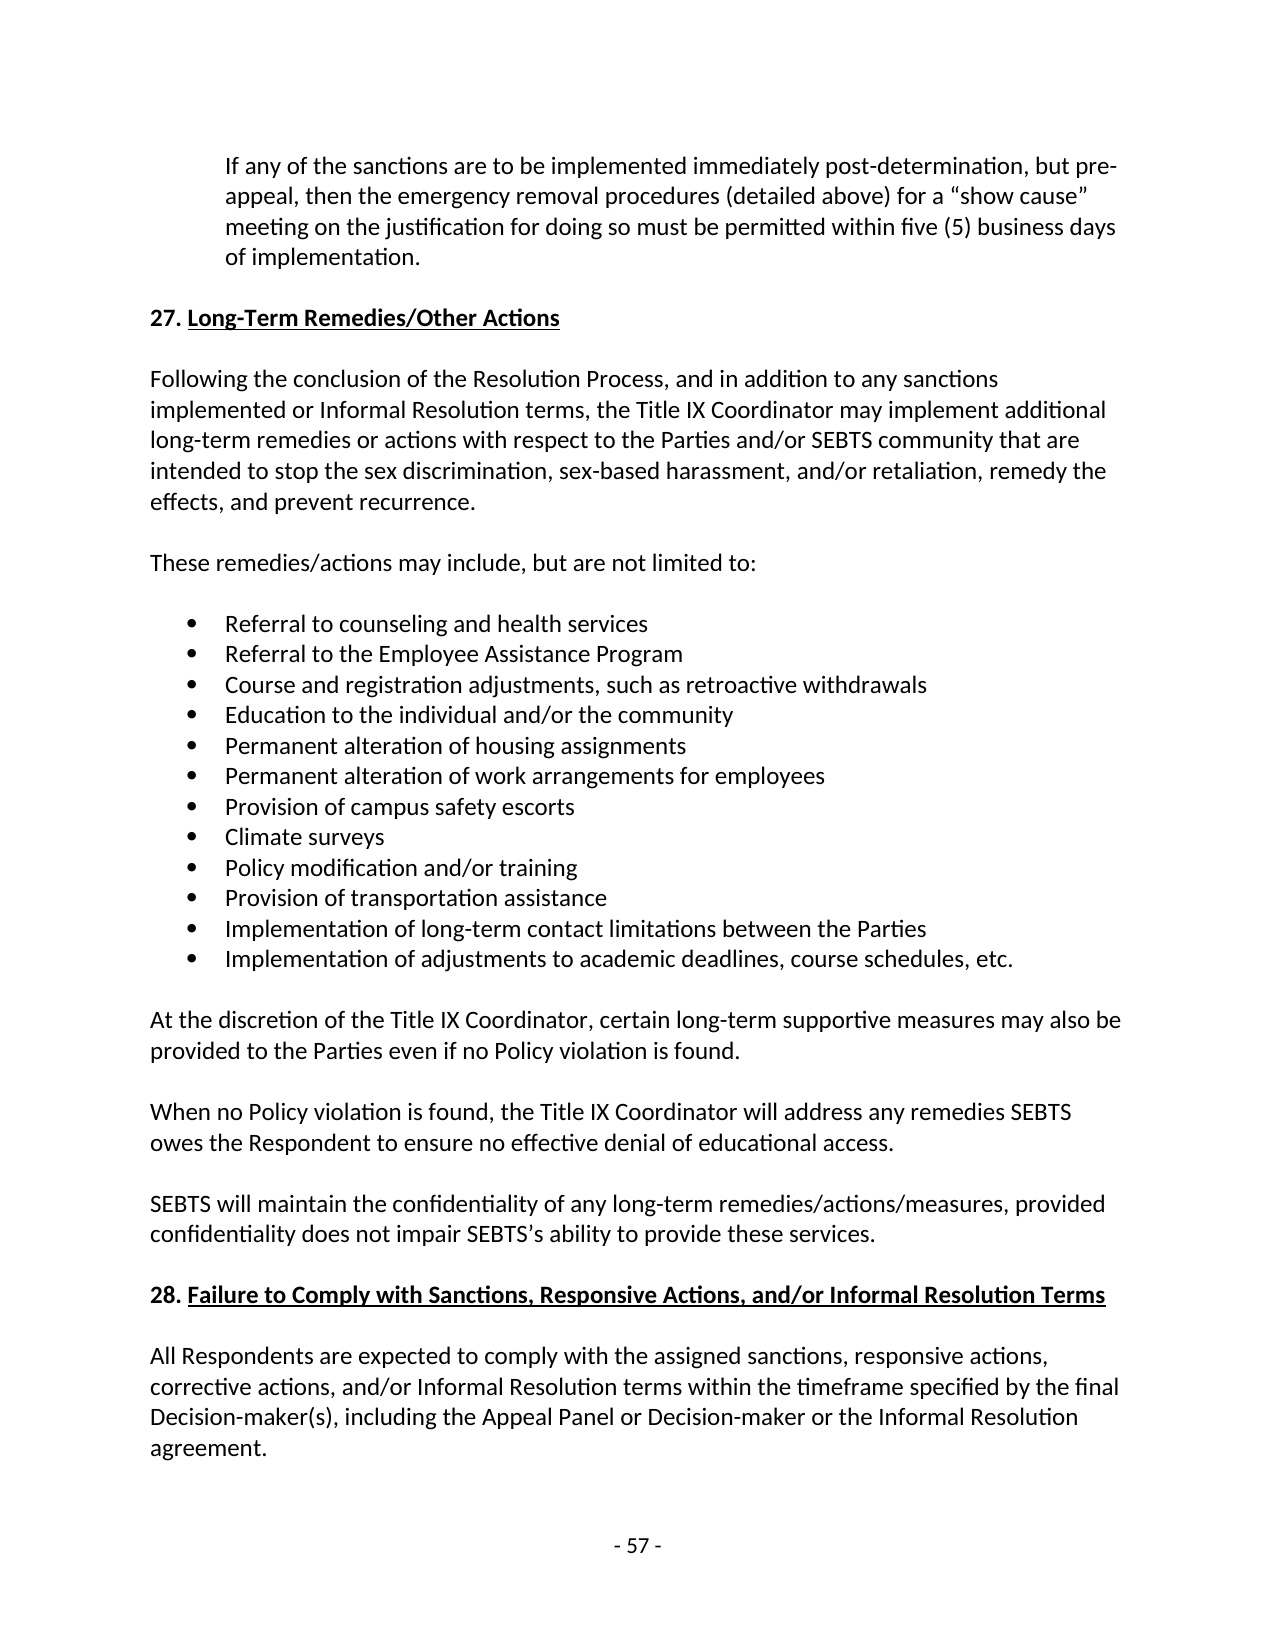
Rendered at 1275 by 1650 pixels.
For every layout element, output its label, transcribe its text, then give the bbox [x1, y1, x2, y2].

list Implementation of long-term contact limitations between the Parties [187, 913, 1125, 943]
subtitle Long-Term Remedies/Other Actions [150, 303, 1125, 333]
text At the discretion of the Title IX Coordinator, certain long-term supportive measures may also be provided to the Parties even if no Policy violation is found. [150, 1004, 1125, 1066]
list Course and registration adjustments, such as retroactive withdrawals [187, 669, 1125, 699]
list Implementation of adjustments to academic deadlines, course schedules, etc. [187, 943, 1125, 974]
text If any of the sanctions are to be implemented immediately post-determination, but pre-appeal, then the emergency removal procedures (detailed above) for a “show cause” meeting on the justification for doing so must be permitted within five (5) business days of implementation. [225, 150, 1125, 272]
text SEBTS will maintain the confidentiality of any long-term remedies/actions/measures, provided confidentiality does not impair SEBTS’s ability to provide these services. [150, 1188, 1125, 1249]
list Climate surveys [187, 821, 1125, 852]
text These remedies/actions may include, but are not limited to: [150, 547, 1125, 577]
text All Respondents are expected to comply with the assigned sanctions, responsive actions, corrective actions, and/or Informal Resolution terms within the timeframe specified by the final Decision-maker(s), including the Appeal Panel or Decision-maker or the Informal Resolution agreement. [150, 1340, 1125, 1462]
list Provision of transportation assistance [187, 882, 1125, 913]
list Referral to counseling and health services [187, 608, 1125, 638]
text When no Policy violation is found, the Title IX Coordinator will address any remedies SEBTS owes the Respondent to ensure no effective denial of educational access. [150, 1096, 1125, 1157]
list Provision of campus safety escorts [187, 791, 1125, 821]
list Permanent alteration of housing assignments [187, 730, 1125, 760]
text Following the conclusion of the Resolution Process, and in addition to any sanctions implemented or Informal Resolution terms, the Title IX Coordinator may implement additional long-term remedies or actions with respect to the Parties and/or SEBTS community that are intended to stop the sex discrimination, sex-based harassment, and/or retaliation, remedy the effects, and prevent recurrence. [150, 364, 1125, 516]
list Permanent alteration of work arrangements for employees [187, 760, 1125, 791]
list Policy modification and/or training [187, 852, 1125, 882]
subtitle Failure to Comply with Sanctions, Responsive Actions, and/or Informal Resolution Terms [150, 1279, 1125, 1310]
list Referral to the Employee Assistance Program [187, 638, 1125, 669]
list Education to the individual and/or the community [187, 699, 1125, 730]
